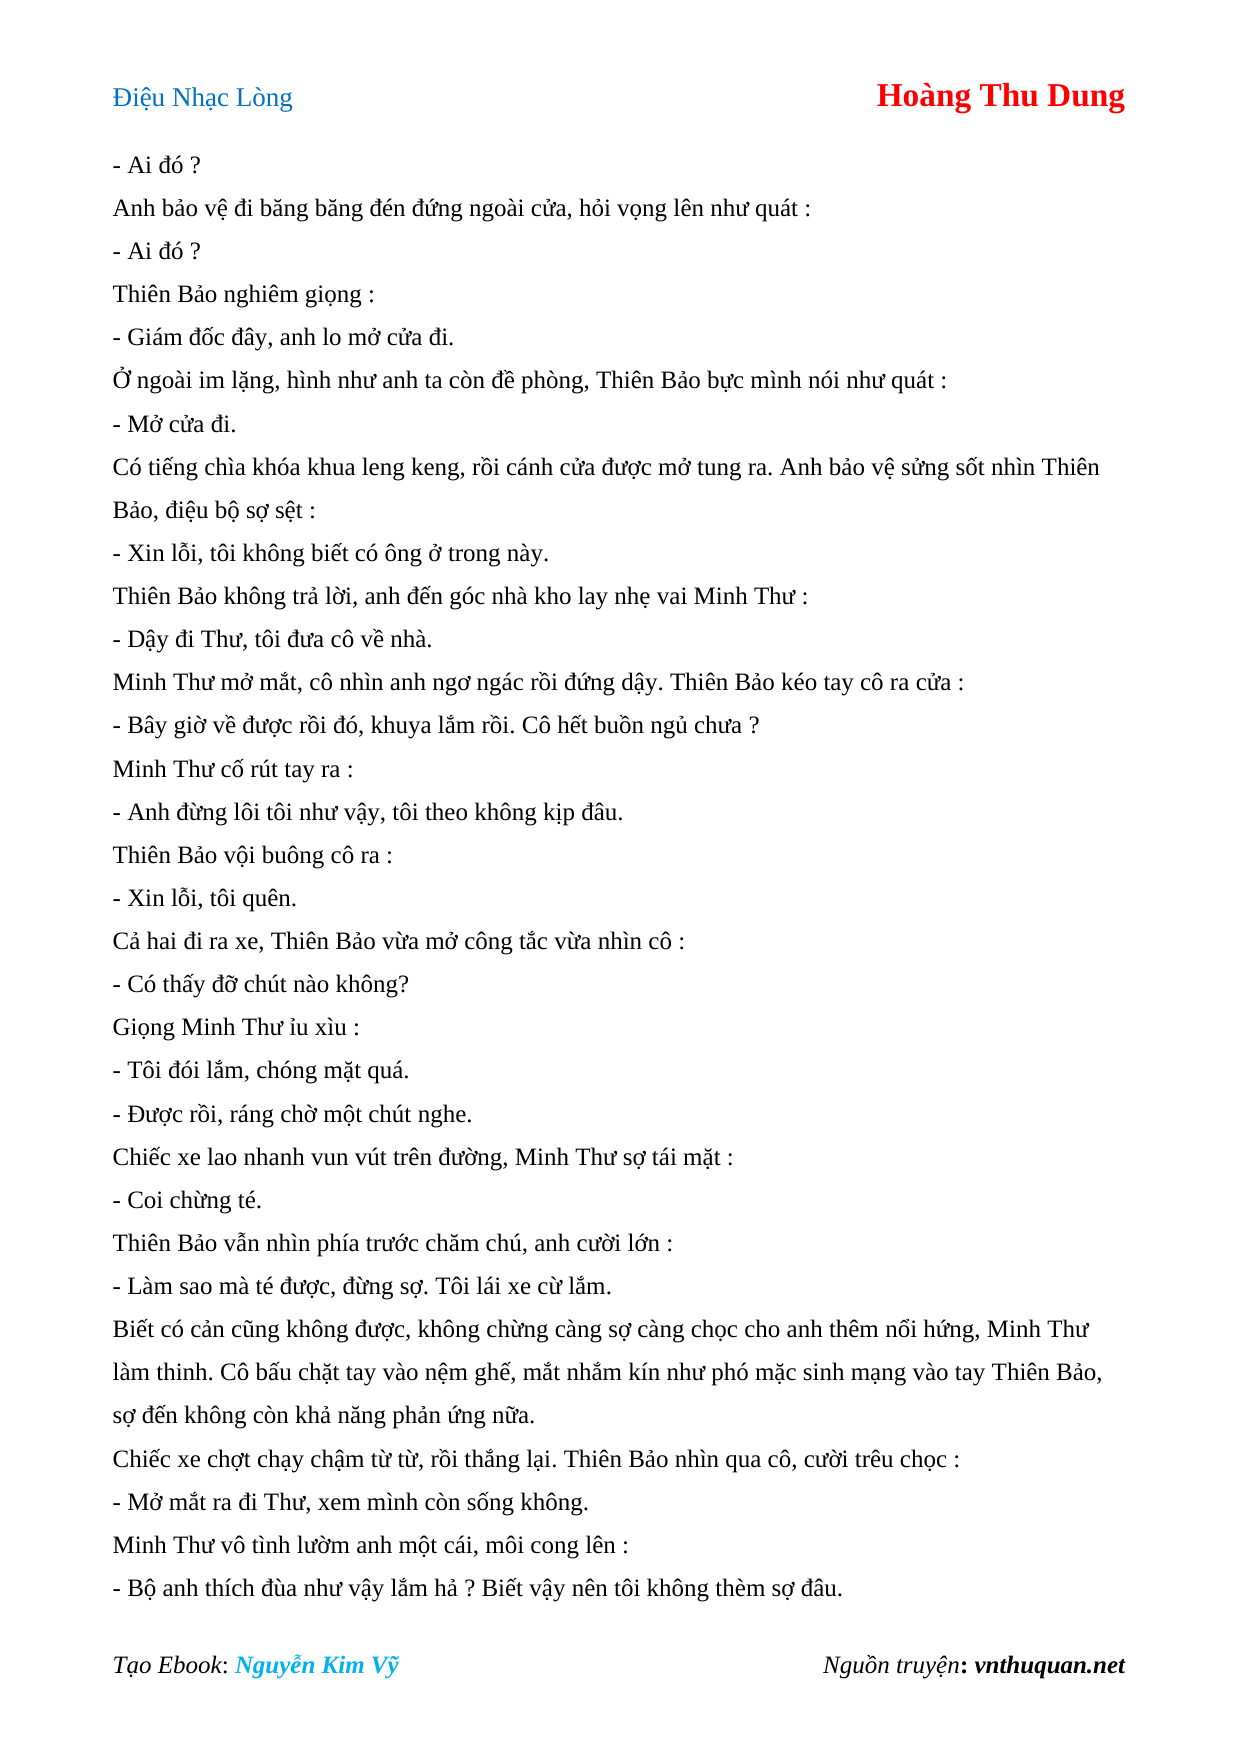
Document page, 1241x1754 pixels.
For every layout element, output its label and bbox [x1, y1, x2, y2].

text [112, 150, 1128, 1602]
